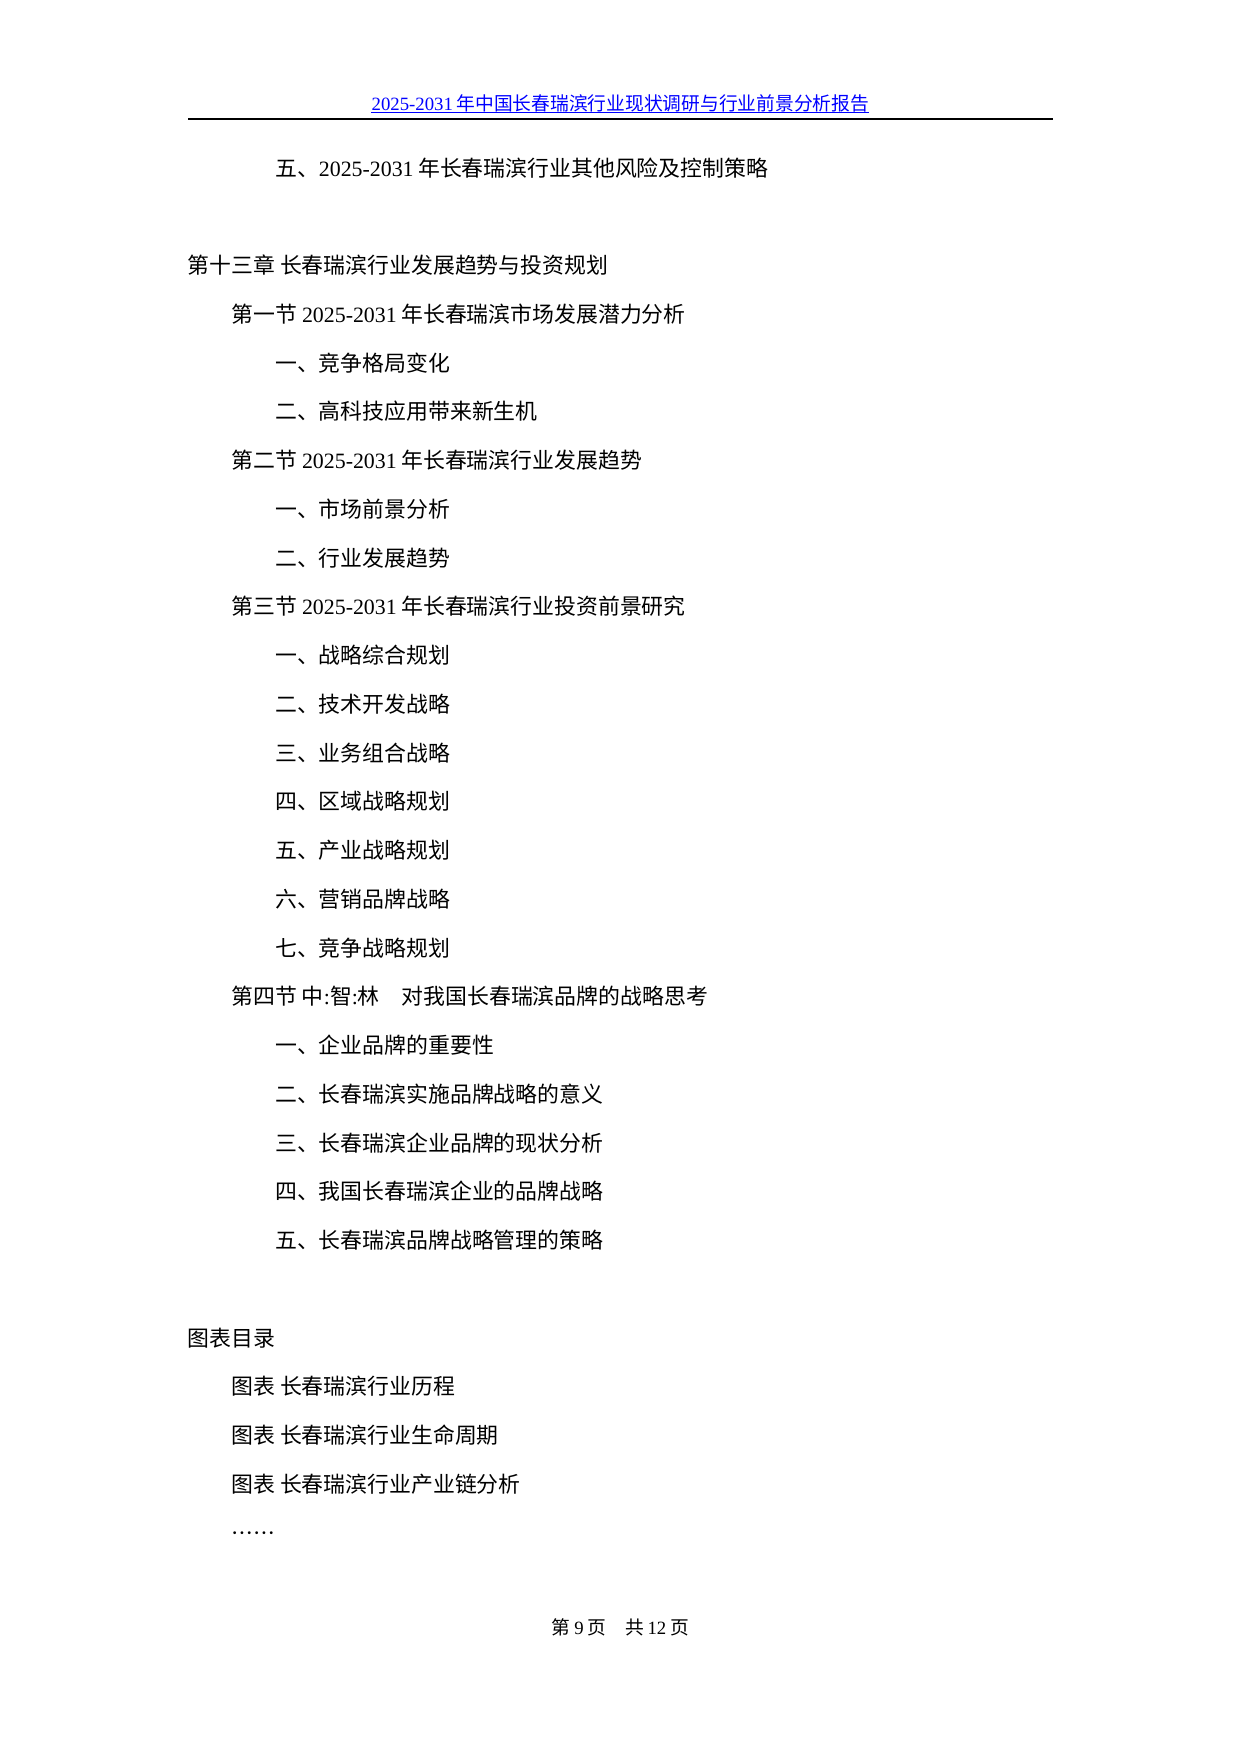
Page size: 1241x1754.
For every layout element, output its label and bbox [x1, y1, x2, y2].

text [187, 150, 1053, 1548]
